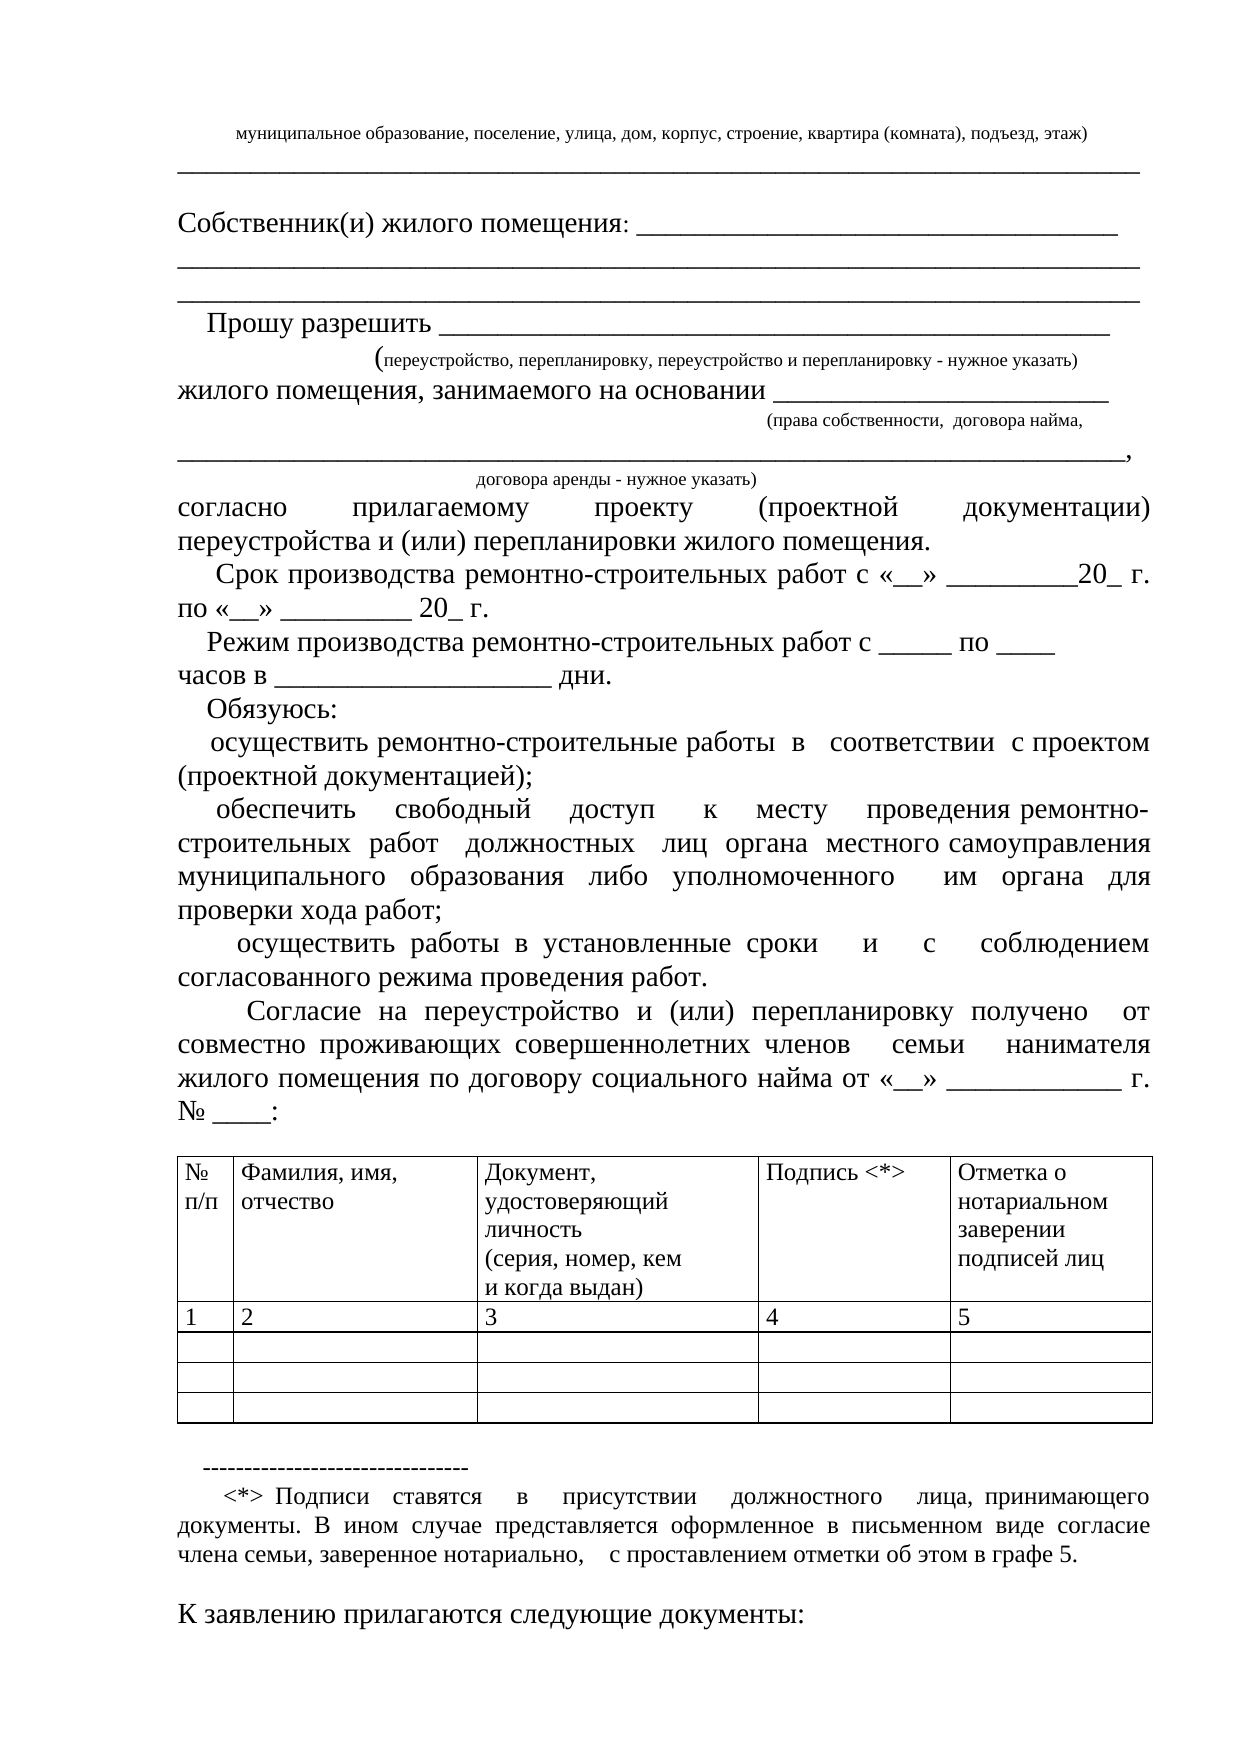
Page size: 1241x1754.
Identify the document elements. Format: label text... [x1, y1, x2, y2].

text Собственник(и) жилого помещения: _________________________________ [177, 205, 1152, 238]
table_cell [951, 1331, 1152, 1361]
table_cell 1 [178, 1302, 233, 1331]
table_cell 5 [951, 1301, 1152, 1331]
text (переустройство, перепланировку, переустройство и перепланировку - нужное указать) [177, 339, 1152, 372]
table_header Фамилия, имя, отчество [234, 1157, 477, 1301]
table_cell [234, 1393, 477, 1422]
table_header № п/п [178, 1157, 233, 1301]
table_cell [178, 1393, 233, 1422]
table_cell [234, 1333, 477, 1361]
table_header Подпись <*> [759, 1157, 950, 1301]
text __________________________________________________________________ [177, 272, 1152, 305]
text К заявлению прилагаются следующие документы: [177, 1596, 1152, 1630]
text <*> Подписи ставятся в присутствии должностного лица, принимающего документы. В ином случае представляется оформленное в письменном виде согласие члена семьи, заверенное нотариально, с проставлением отметки об этом в графе 5. [177, 1481, 1152, 1567]
text договора аренды - нужное указать) [177, 464, 1152, 489]
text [177, 143, 1152, 177]
table_cell [759, 1363, 950, 1392]
table_header Документ, удостоверяющий личность (серия, номер, кем и когда выдан) [478, 1157, 758, 1301]
text Согласие на переустройство и (или) перепланировку получено от совместно проживающих совершеннолетних членов семьи нанимателя жилого помещения по договору социального найма от «__» ____________ г. № ____: [177, 993, 1152, 1127]
table_cell [178, 1333, 233, 1361]
table_cell [478, 1363, 758, 1392]
text Режим производства ремонтно-строительных работ с _____ по ____ [177, 624, 1152, 657]
text Обязуюсь: [177, 691, 1152, 724]
text часов в ___________________ дни. [177, 657, 1152, 691]
table_cell [234, 1363, 477, 1392]
text обеспечить свободный доступ к месту проведения ремонтно-строительных работ должностных лиц органа местного самоуправления муниципального образования либо уполномоченного им органа для проверки хода работ; [177, 791, 1152, 926]
table_cell 2 [234, 1302, 477, 1331]
table_cell [951, 1361, 1152, 1392]
text жилого помещения, занимаемого на основании _______________________ [177, 372, 1152, 406]
text осуществить работы в установленные сроки и с соблюдением согласованного режима проведения работ. [177, 926, 1152, 993]
table_cell [759, 1333, 950, 1361]
text _________________________________________________________________, [177, 431, 1152, 464]
table_cell 4 [759, 1302, 950, 1331]
text __________________________________________________________________ [177, 238, 1152, 272]
text осуществить ремонтно-строительные работы в соответствии с проектом (проектной документацией); [177, 724, 1152, 791]
text согласно прилагаемому проекту (проектной документации) переустройства и (или) перепланировки жилого помещения. [177, 489, 1152, 557]
text Прошу разрешить ______________________________________________ [177, 305, 1152, 339]
table_cell [178, 1363, 233, 1392]
table_cell [478, 1333, 758, 1361]
table_cell [951, 1392, 1152, 1422]
text Срок производства ремонтно-строительных работ с «__» _________20_ г. по «__» _________ 20_ г. [177, 557, 1152, 624]
text муниципальное образование, поселение, улица, дом, корпус, строение, квартира (комната), подъезд, этаж) [177, 118, 1152, 143]
table_cell [759, 1393, 950, 1422]
text (права собственности, договора найма, [177, 406, 1152, 431]
table_cell 3 [478, 1302, 758, 1331]
table_cell [478, 1393, 758, 1422]
text -------------------------------- [177, 1452, 1152, 1481]
table_header Отметка о нотариальном заверении подписей лиц [951, 1157, 1152, 1301]
